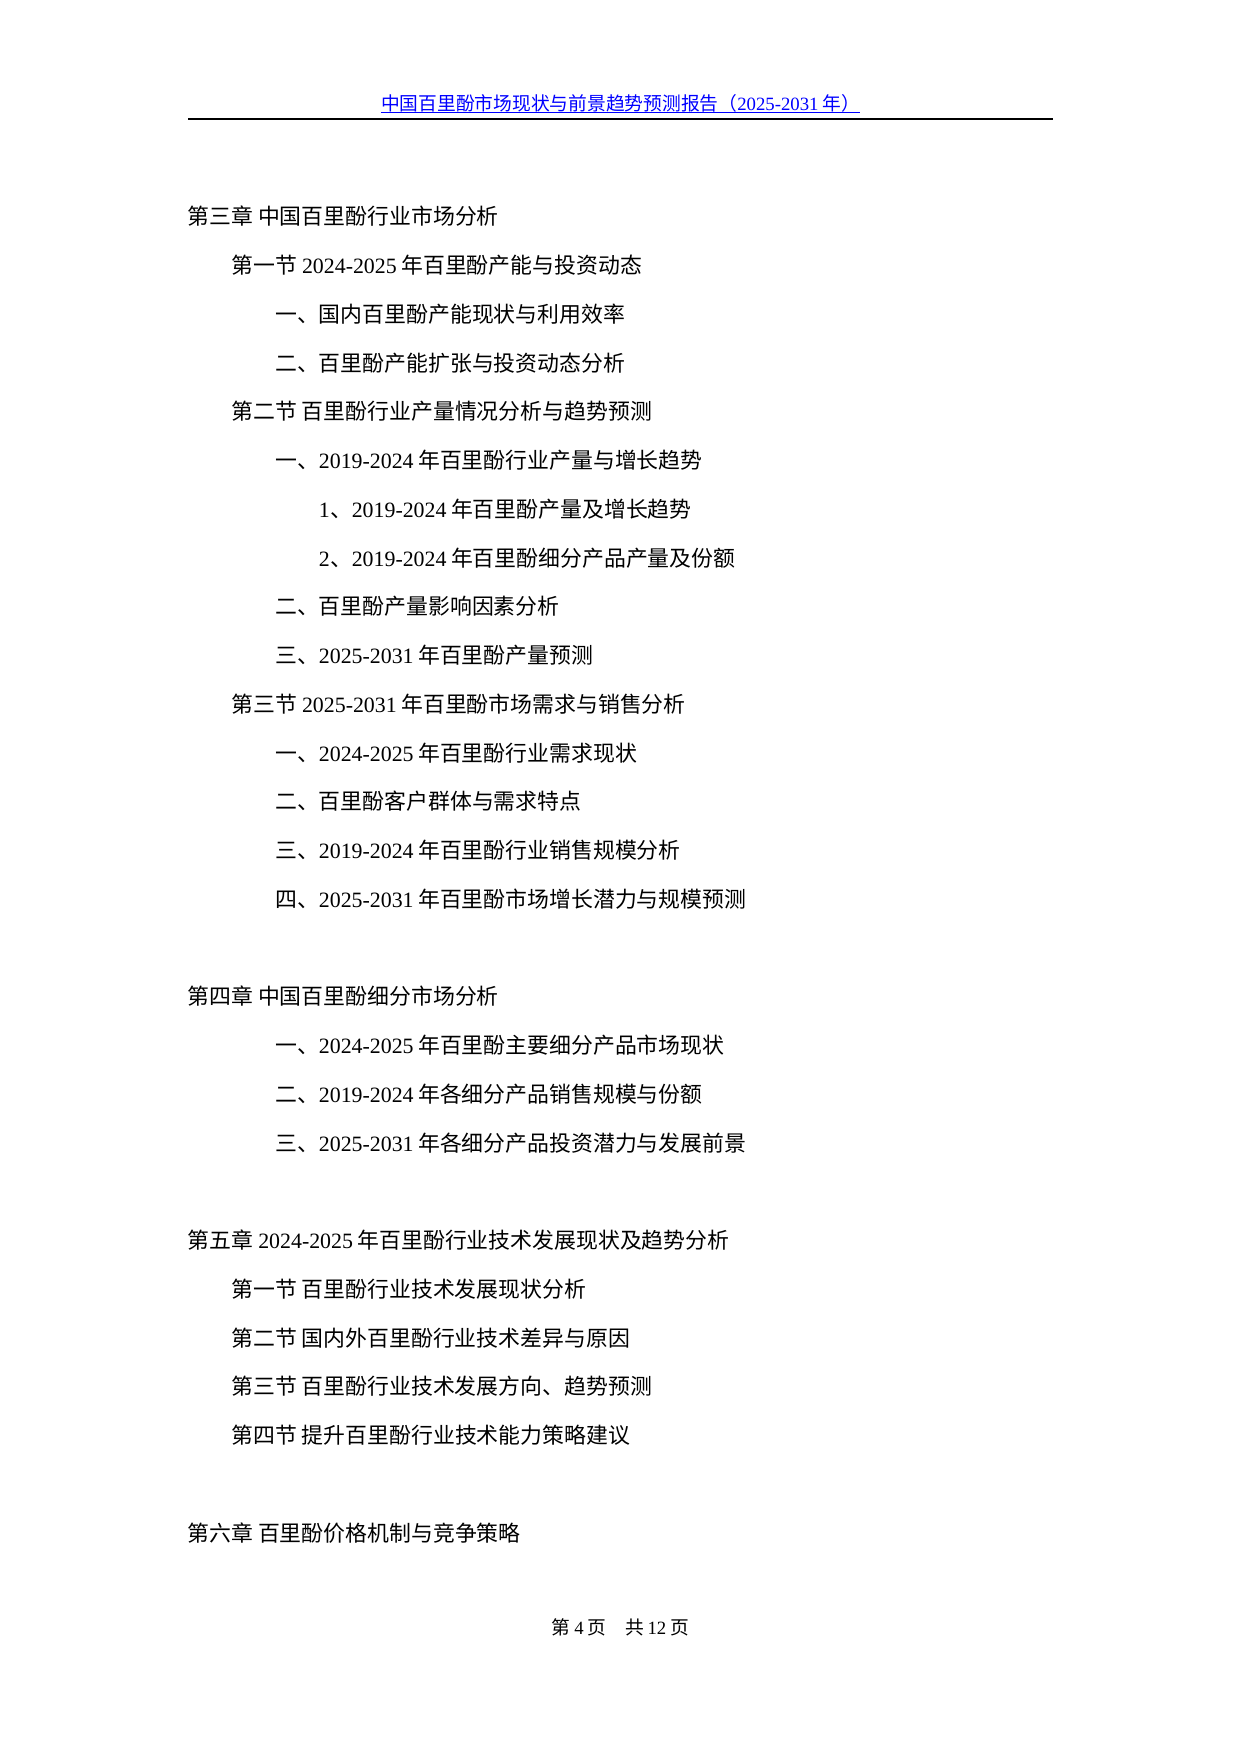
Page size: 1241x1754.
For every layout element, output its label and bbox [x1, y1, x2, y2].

text [187, 150, 1053, 1548]
